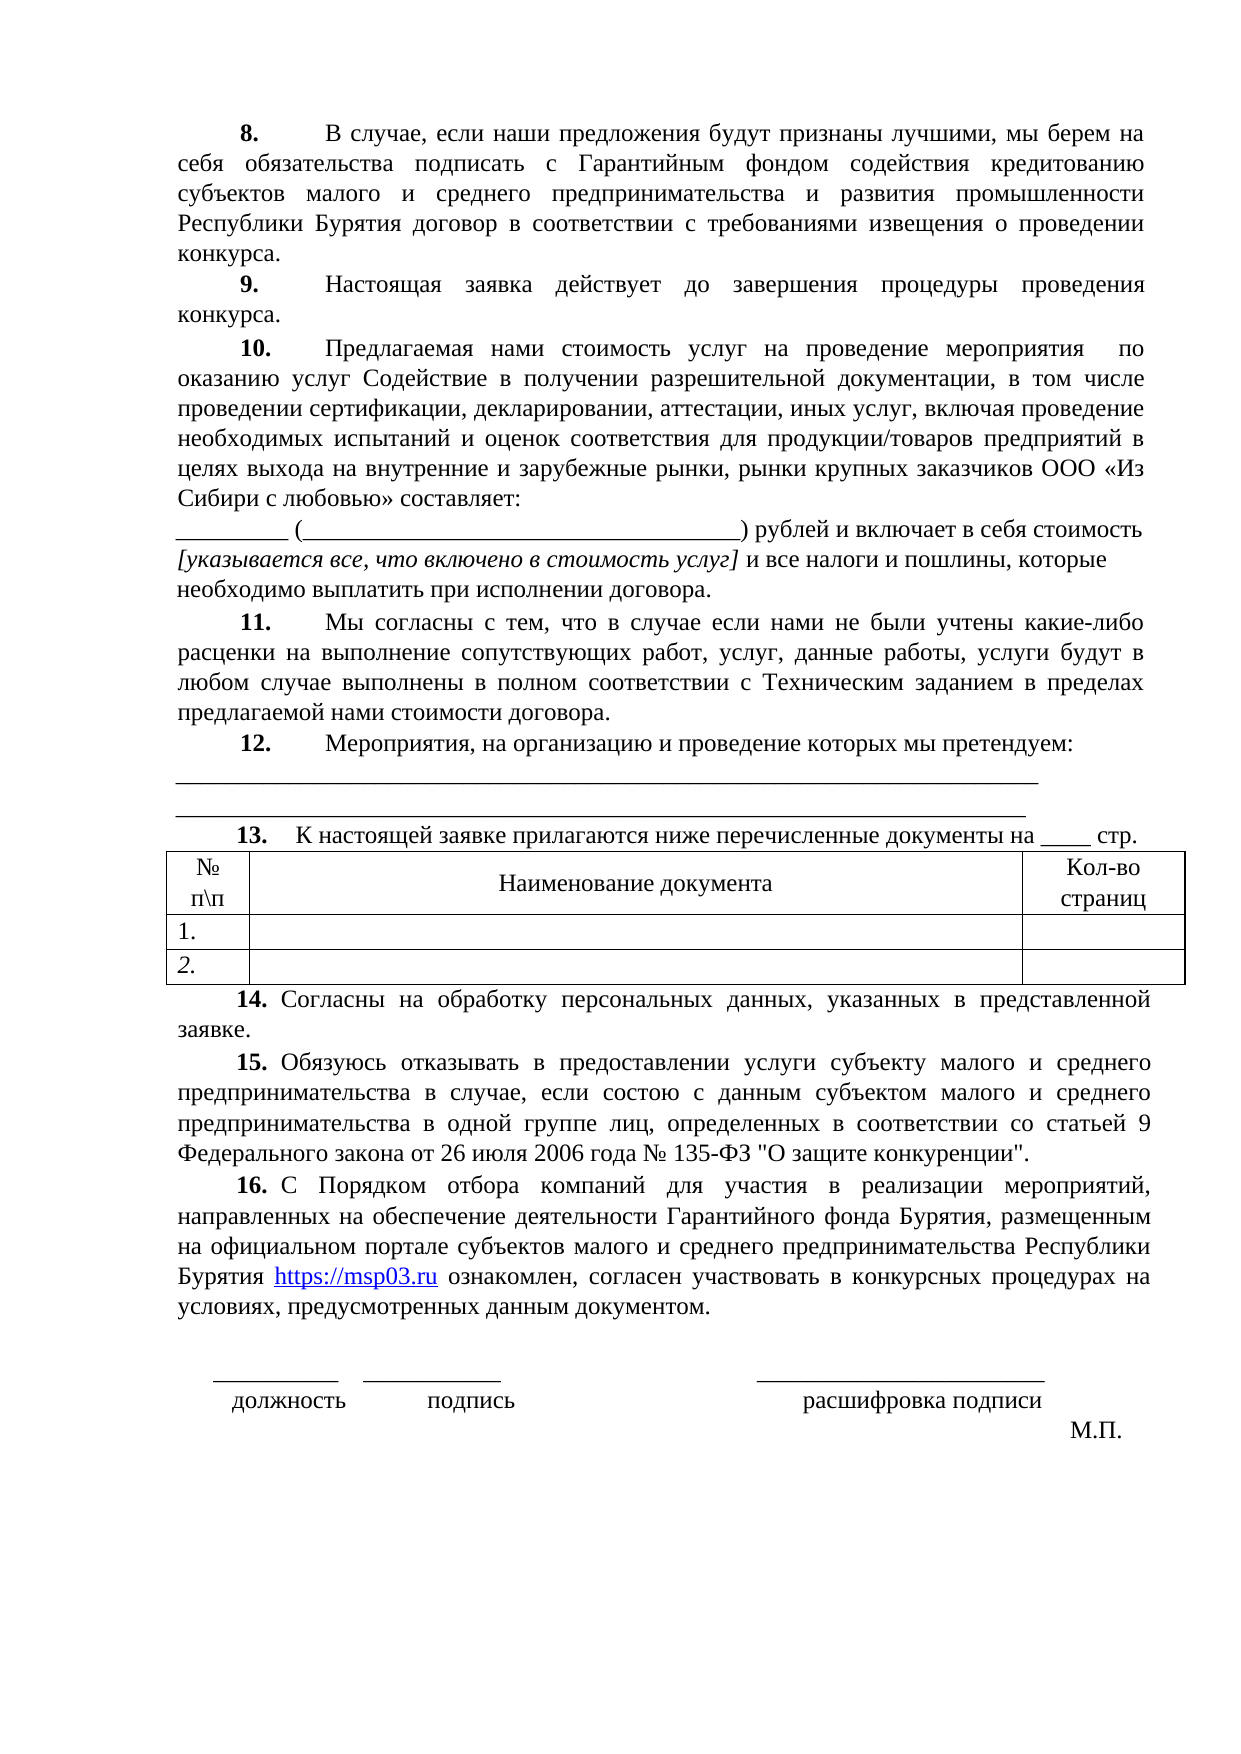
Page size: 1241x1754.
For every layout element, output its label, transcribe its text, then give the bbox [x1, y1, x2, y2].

text ____________________________________________________________________ [176, 791, 1145, 820]
table_cell 1. [167, 915, 249, 949]
list Мы согласны с тем, что в случае если нами не были учтены какие-либо расценки на выполнение сопутствующих работ, услуг, данные работы, услуги будут в любом случае выполнены в полном соответствии с Техническим заданием в пределах предлагаемой нами стоимости договора. [177, 607, 1145, 726]
table_header № п\п [167, 852, 249, 914]
table_header Кол-во страниц [1023, 852, 1184, 914]
table_header Наименование документа [250, 852, 1022, 914]
list Предлагаемая нами стоимость услуг на проведение мероприятия по оказанию услуг Содействие в получении разрешительной документации, в том числе проведении сертификации, декларировании, аттестации, иных услуг, включая проведение необходимых испытаний и оценок соответствия для продукции/товаров предприятий в целях выхода на внутренние и зарубежные рынки, рынки крупных заказчиков ООО «Из Сибири с любовью» составляет: [177, 333, 1145, 512]
text должность подпись расшифровка подписи [176, 1385, 1104, 1413]
text __________ ___________ _______________________ [176, 1356, 1145, 1385]
text _____________________________________________________________________ [176, 758, 1152, 787]
list Настоящая заявка действует до завершения процедуры проведения конкурса. [177, 269, 1145, 328]
text _________ (___________________________________) рублей и включает в себя стоимость [указывается все, что включено в стоимость услуг] и все налоги и пошлины, которые необходимо выплатить при исполнении договора. [176, 514, 1145, 603]
text М.П. [177, 1415, 1152, 1444]
table_cell [1023, 950, 1184, 983]
table_cell [250, 950, 1022, 983]
list Обязуюсь отказывать в предоставлении услуги субъекту малого и среднего предпринимательства в случае, если состою с данным субъектом малого и среднего предпринимательства в одной группе лиц, определенных в соответствии со статьей 9 Федерального закона от 26 июля 2006 года № 135-ФЗ "О защите конкуренции". [177, 1047, 1152, 1166]
table_cell [250, 915, 1022, 949]
list В случае, если наши предложения будут признаны лучшими, мы берем на себя обязательства подписать с Гарантийным фондом содействия кредитованию субъектов малого и среднего предпринимательства и развития промышленности Республики Бурятия договор в соответствии с требованиями извещения о проведении конкурса. [177, 118, 1145, 267]
table_cell 2. [167, 950, 249, 983]
list К настоящей заявке прилагаются ниже перечисленные документы на ____ стр. [236, 820, 1145, 848]
list Согласны на обработку персональных данных, указанных в представленной заявке. [177, 985, 1152, 1043]
table_cell [1023, 915, 1184, 949]
list С Порядком отбора компаний для участия в реализации мероприятий, направленных на обеспечение деятельности Гарантийного фонда Бурятия, размещенным на официальном портале субъектов малого и среднего предпринимательства Республики Бурятия https://msp03.ru ознакомлен, согласен участвовать в конкурсных процедурах на условиях, предусмотренных данным документом. [177, 1171, 1152, 1320]
list Мероприятия, на организацию и проведение которых мы претендуем: [177, 728, 1145, 757]
